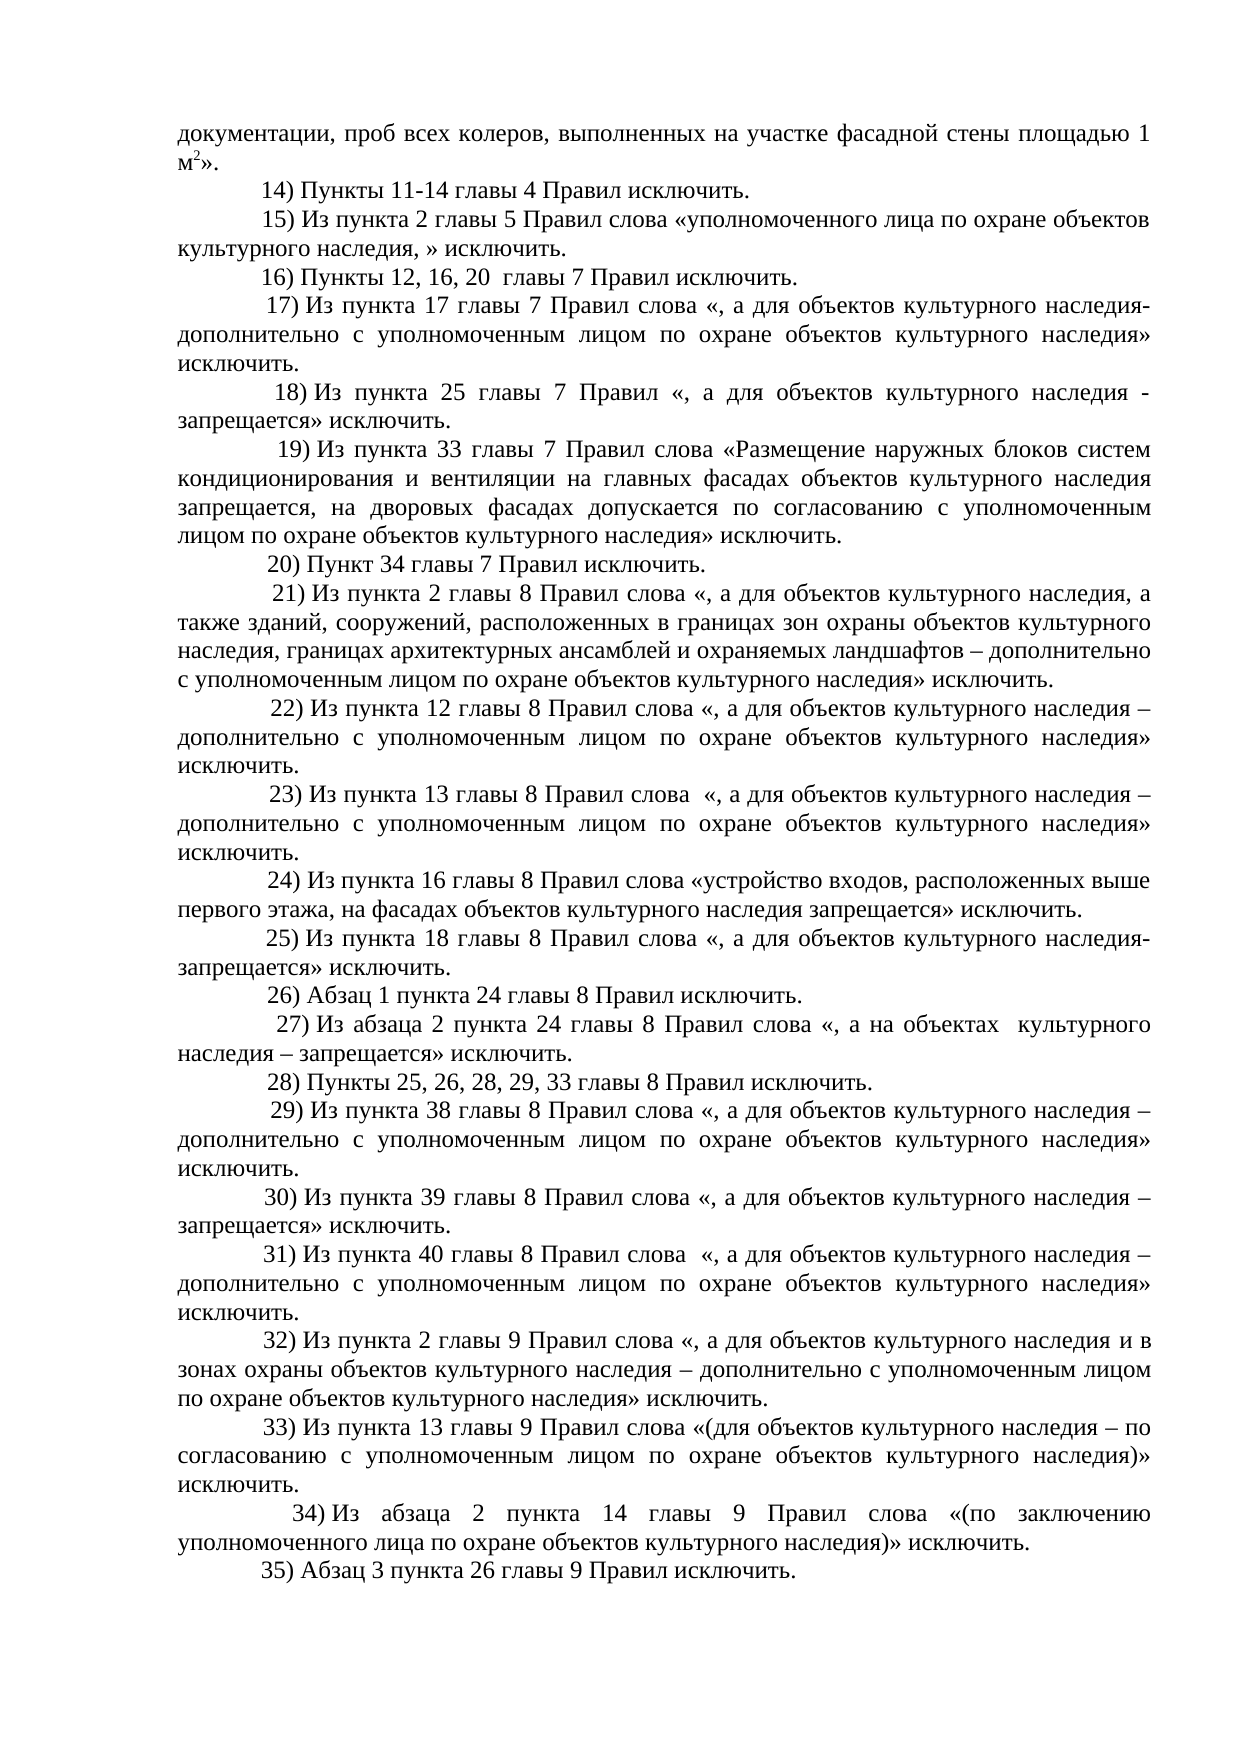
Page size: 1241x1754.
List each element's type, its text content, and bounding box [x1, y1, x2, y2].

text 21) Из пункта 2 главы 8 Правил слова «, а для объектов культурного наследия, а также зданий, сооружений, расположенных в границах зон охраны объектов культурного наследия, границах архитектурных ансамблей и охраняемых ландшафтов – дополнительно с уполномоченным лицом по охране объектов культурного наследия» исключить. [177, 578, 1152, 693]
text 30) Из пункта 39 главы 8 Правил слова «, а для объектов культурного наследия – запрещается» исключить. [177, 1182, 1152, 1239]
text 17) Из пункта 17 главы 7 Правил слова «, а для объектов культурного наследия-дополнительно с уполномоченным лицом по охране объектов культурного наследия» исключить. [177, 291, 1152, 377]
text 31) Из пункта 40 главы 8 Правил слова «, а для объектов культурного наследия – дополнительно с уполномоченным лицом по охране объектов культурного наследия» исключить. [177, 1239, 1152, 1326]
text 29) Из пункта 38 главы 8 Правил слова «, а для объектов культурного наследия – дополнительно с уполномоченным лицом по охране объектов культурного наследия» исключить. [177, 1096, 1152, 1182]
text 26) Абзац 1 пункта 24 главы 8 Правил исключить. [177, 981, 1152, 1009]
text 28) Пункты 25, 26, 28, 29, 33 главы 8 Правил исключить. [177, 1067, 1152, 1096]
text 32) Из пункта 2 главы 9 Правил слова «, а для объектов культурного наследия и в зонах охраны объектов культурного наследия – дополнительно с уполномоченным лицом по охране объектов культурного наследия» исключить. [177, 1326, 1152, 1412]
text 18) Из пункта 25 главы 7 Правил «, а для объектов культурного наследия - запрещается» исключить. [177, 377, 1152, 434]
text 15) Из пункта 2 главы 5 Правил слова «уполномоченного лица по охране объектов культурного наследия, » исключить. [177, 204, 1152, 262]
text 20) Пункт 34 главы 7 Правил исключить. [177, 549, 1152, 578]
text 23) Из пункта 13 главы 8 Правил слова «, а для объектов культурного наследия – дополнительно с уполномоченным лицом по охране объектов культурного наследия» исключить. [177, 779, 1152, 866]
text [177, 118, 1152, 176]
text 22) Из пункта 12 главы 8 Правил слова «, а для объектов культурного наследия – дополнительно с уполномоченным лицом по охране объектов культурного наследия» исключить. [177, 693, 1152, 779]
text 19) Из пункта 33 главы 7 Правил слова «Размещение наружных блоков систем кондиционирования и вентиляции на главных фасадах объектов культурного наследия запрещается, на дворовых фасадах допускается по согласованию с уполномоченным лицом по охране объектов культурного наследия» исключить. [177, 434, 1152, 549]
text 14) Пункты 11-14 главы 4 Правил исключить. [177, 176, 1152, 204]
text 25) Из пункта 18 главы 8 Правил слова «, а для объектов культурного наследия-запрещается» исключить. [177, 923, 1152, 981]
text 34) Из абзаца 2 пункта 14 главы 9 Правил слова «(по заключению уполномоченного лица по охране объектов культурного наследия)» исключить. [177, 1498, 1152, 1556]
text 33) Из пункта 13 главы 9 Правил слова «(для объектов культурного наследия – по согласованию с уполномоченным лицом по охране объектов культурного наследия)» исключить. [177, 1412, 1152, 1498]
text 24) Из пункта 16 главы 8 Правил слова «устройство входов, расположенных выше первого этажа, на фасадах объектов культурного наследия запрещается» исключить. [177, 866, 1152, 923]
text 27) Из абзаца 2 пункта 24 главы 8 Правил слова «, а на объектах культурного наследия – запрещается» исключить. [177, 1009, 1152, 1067]
text 35) Абзац 3 пункта 26 главы 9 Правил исключить. [177, 1556, 1152, 1584]
text 16) Пункты 12, 16, 20 главы 7 Правил исключить. [177, 262, 1152, 291]
